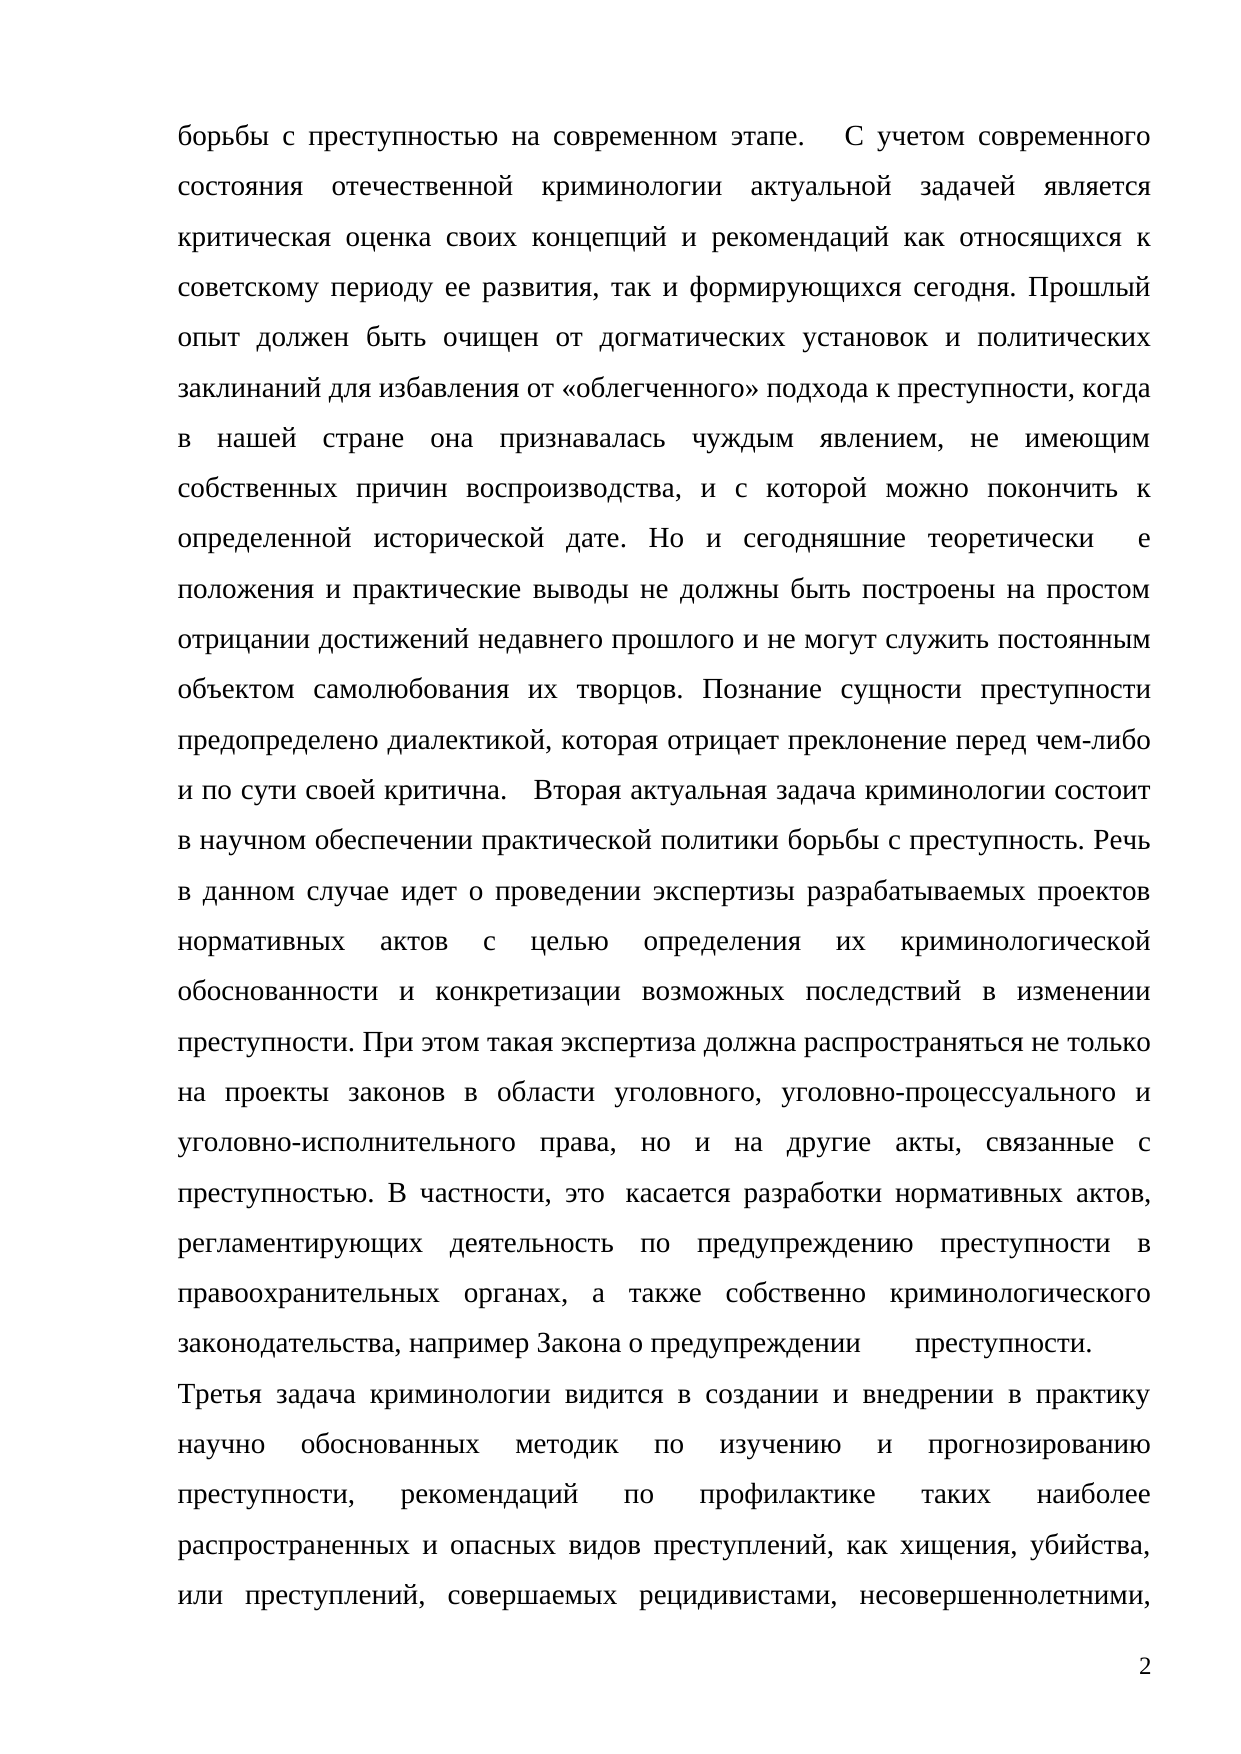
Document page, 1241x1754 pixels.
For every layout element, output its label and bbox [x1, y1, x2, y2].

text [177, 118, 1152, 1611]
